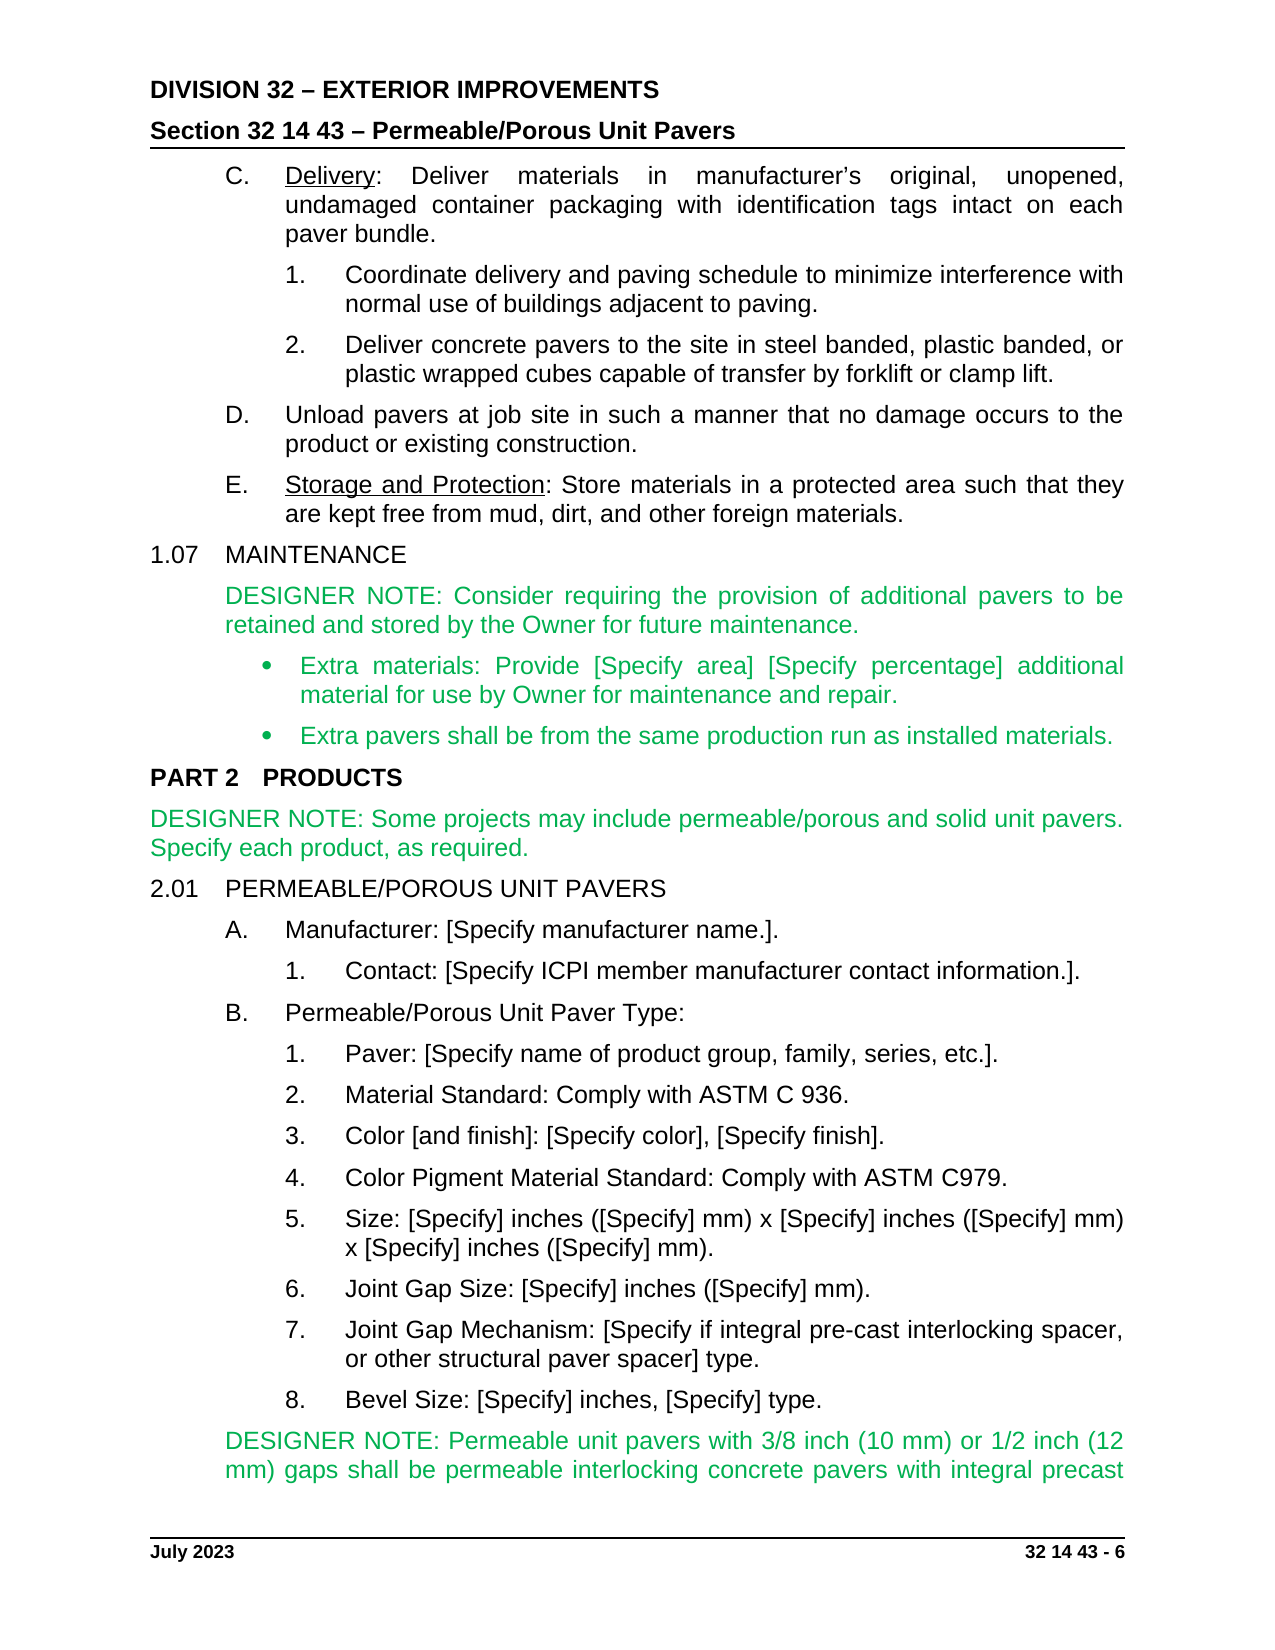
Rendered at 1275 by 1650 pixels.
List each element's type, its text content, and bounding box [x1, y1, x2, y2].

text Manufacturer: [Specify manufacturer name.]. [225, 915, 1125, 944]
text Unload pavers at job site in such a manner that no damage occurs to the product or existing construction. [225, 400, 1125, 457]
text Color Pigment Material Standard: Comply with ASTM C979. [285, 1163, 1125, 1191]
list Extra materials: Provide [Specify area] [Specify percentage] additional material for use by Owner for maintenance and repair. [262, 651, 1125, 709]
text Joint Gap Size: [Specify] inches ([Specify] mm). [285, 1274, 1125, 1303]
text DESIGNER NOTE: Some projects may include permeable/porous and solid unit pavers. Specify each product, as required. [150, 804, 1125, 861]
text DESIGNER NOTE: Consider requiring the provision of additional pavers to be retained and stored by the Owner for future maintenance. [225, 581, 1125, 639]
text Joint Gap Mechanism: [Specify if integral pre-cast interlocking spacer, or other structural paver spacer] type. [285, 1315, 1125, 1373]
text Storage and Protection: Store materials in a protected area such that they are kept free from mud, dirt, and other foreign materials. [225, 470, 1125, 527]
text Bevel Size: [Specify] inches, [Specify] type. [285, 1385, 1125, 1414]
text Permeable/Porous Unit Paver Type: [225, 998, 1125, 1026]
text Delivery: Deliver materials in manufacturer’s original, unopened, undamaged container packaging with identification tags intact on each paver bundle. [225, 161, 1125, 247]
text Coordinate delivery and paving schedule to minimize interference with normal use of buildings adjacent to paving. [285, 260, 1125, 317]
text Size: [Specify] inches ([Specify] mm) x [Specify] inches ([Specify] mm) x [Specify] inches ([Specify] mm). [285, 1204, 1125, 1261]
text Material Standard: Comply with ASTM C 936. [285, 1080, 1125, 1109]
list Extra pavers shall be from the same production run as installed materials. [262, 721, 1125, 750]
text Paver: [Specify name of product group, family, series, etc.]. [285, 1039, 1125, 1068]
list MAINTENANCE [150, 540, 1125, 569]
list Permeable/porous UNIT PAVERS [150, 874, 1125, 903]
text Contact: [Specify ICPI member manufacturer contact information.]. [285, 956, 1125, 985]
text PRODUCTS [150, 763, 1125, 791]
text Color [and finish]: [Specify color], [Specify finish]. [285, 1121, 1125, 1150]
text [225, 1426, 1125, 1484]
text Deliver concrete pavers to the site in steel banded, plastic banded, or plastic wrapped cubes capable of transfer by forklift or clamp lift. [285, 330, 1125, 387]
